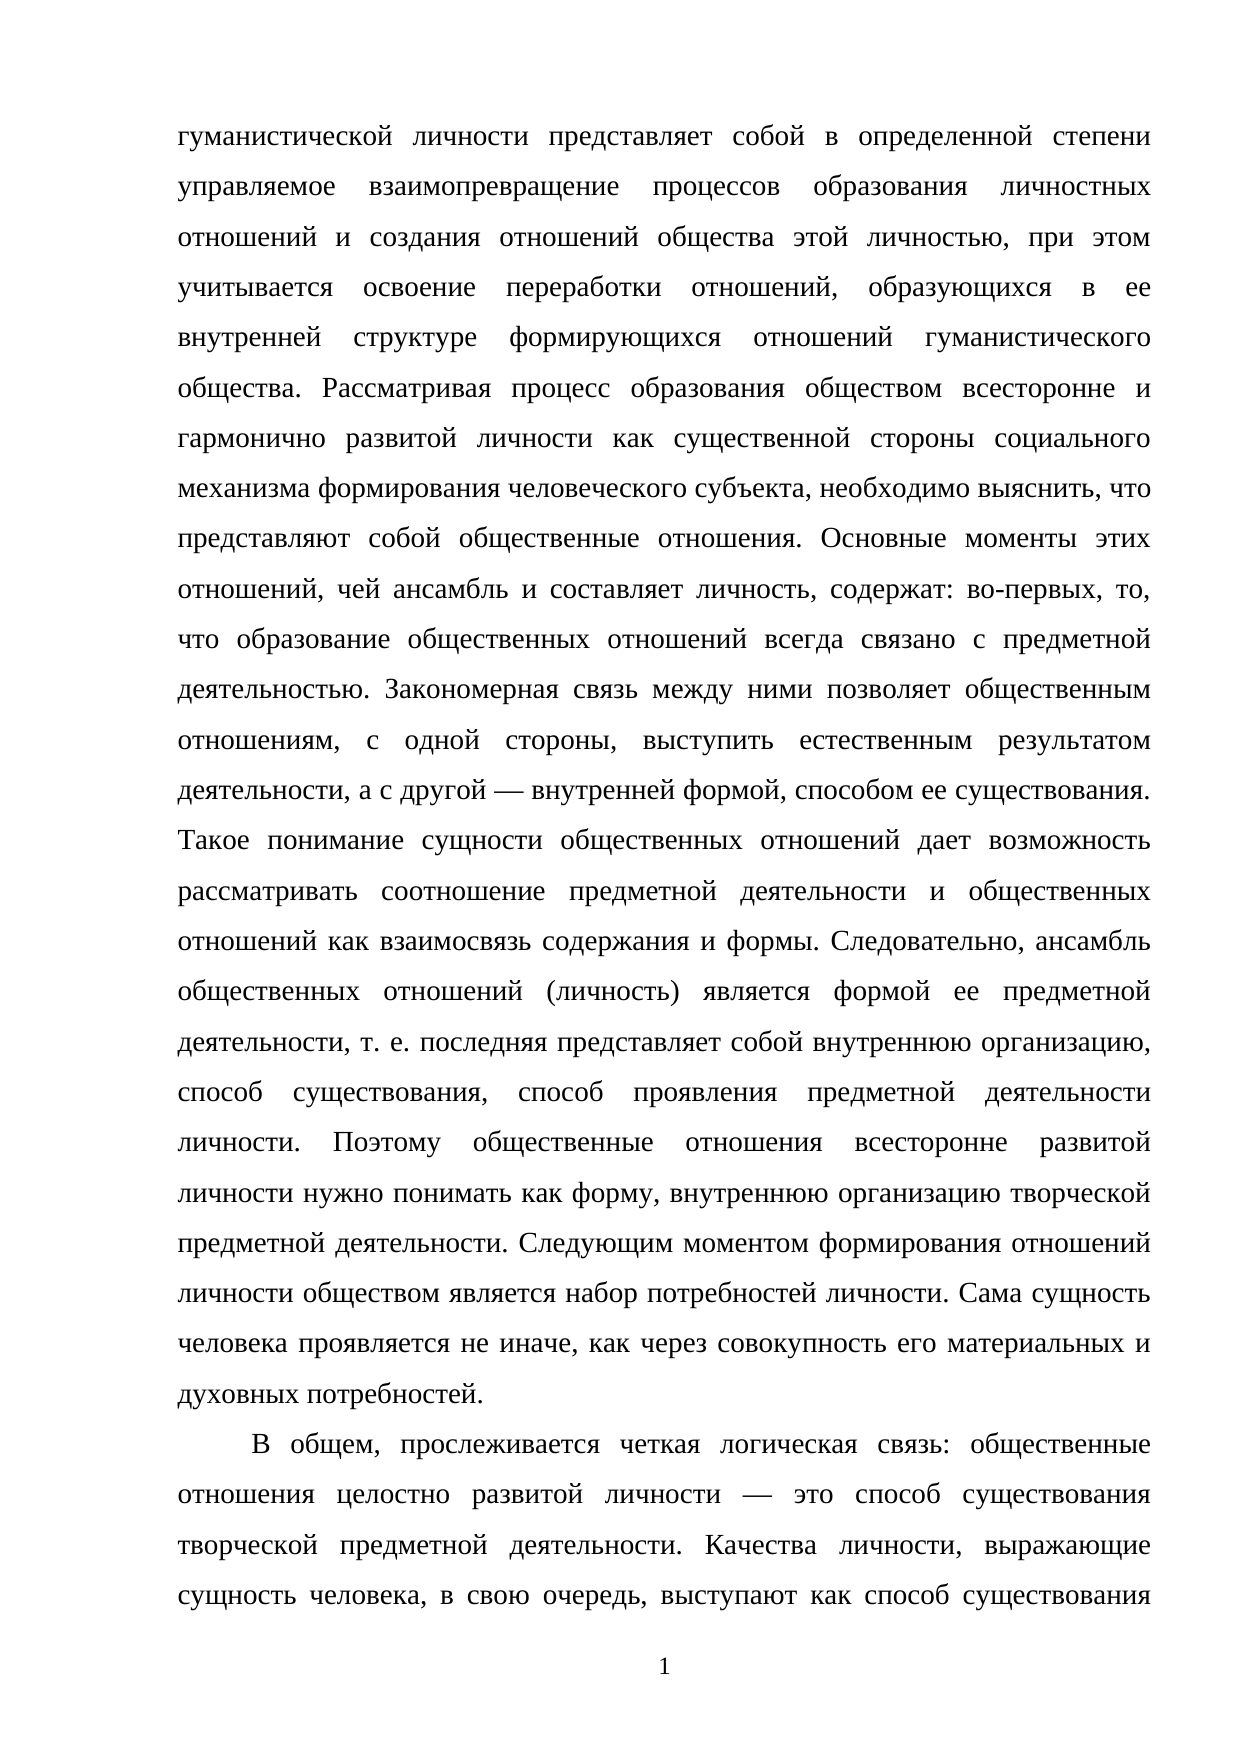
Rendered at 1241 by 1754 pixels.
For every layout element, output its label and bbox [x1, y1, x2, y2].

text [177, 118, 1152, 1409]
text [177, 1426, 1152, 1611]
